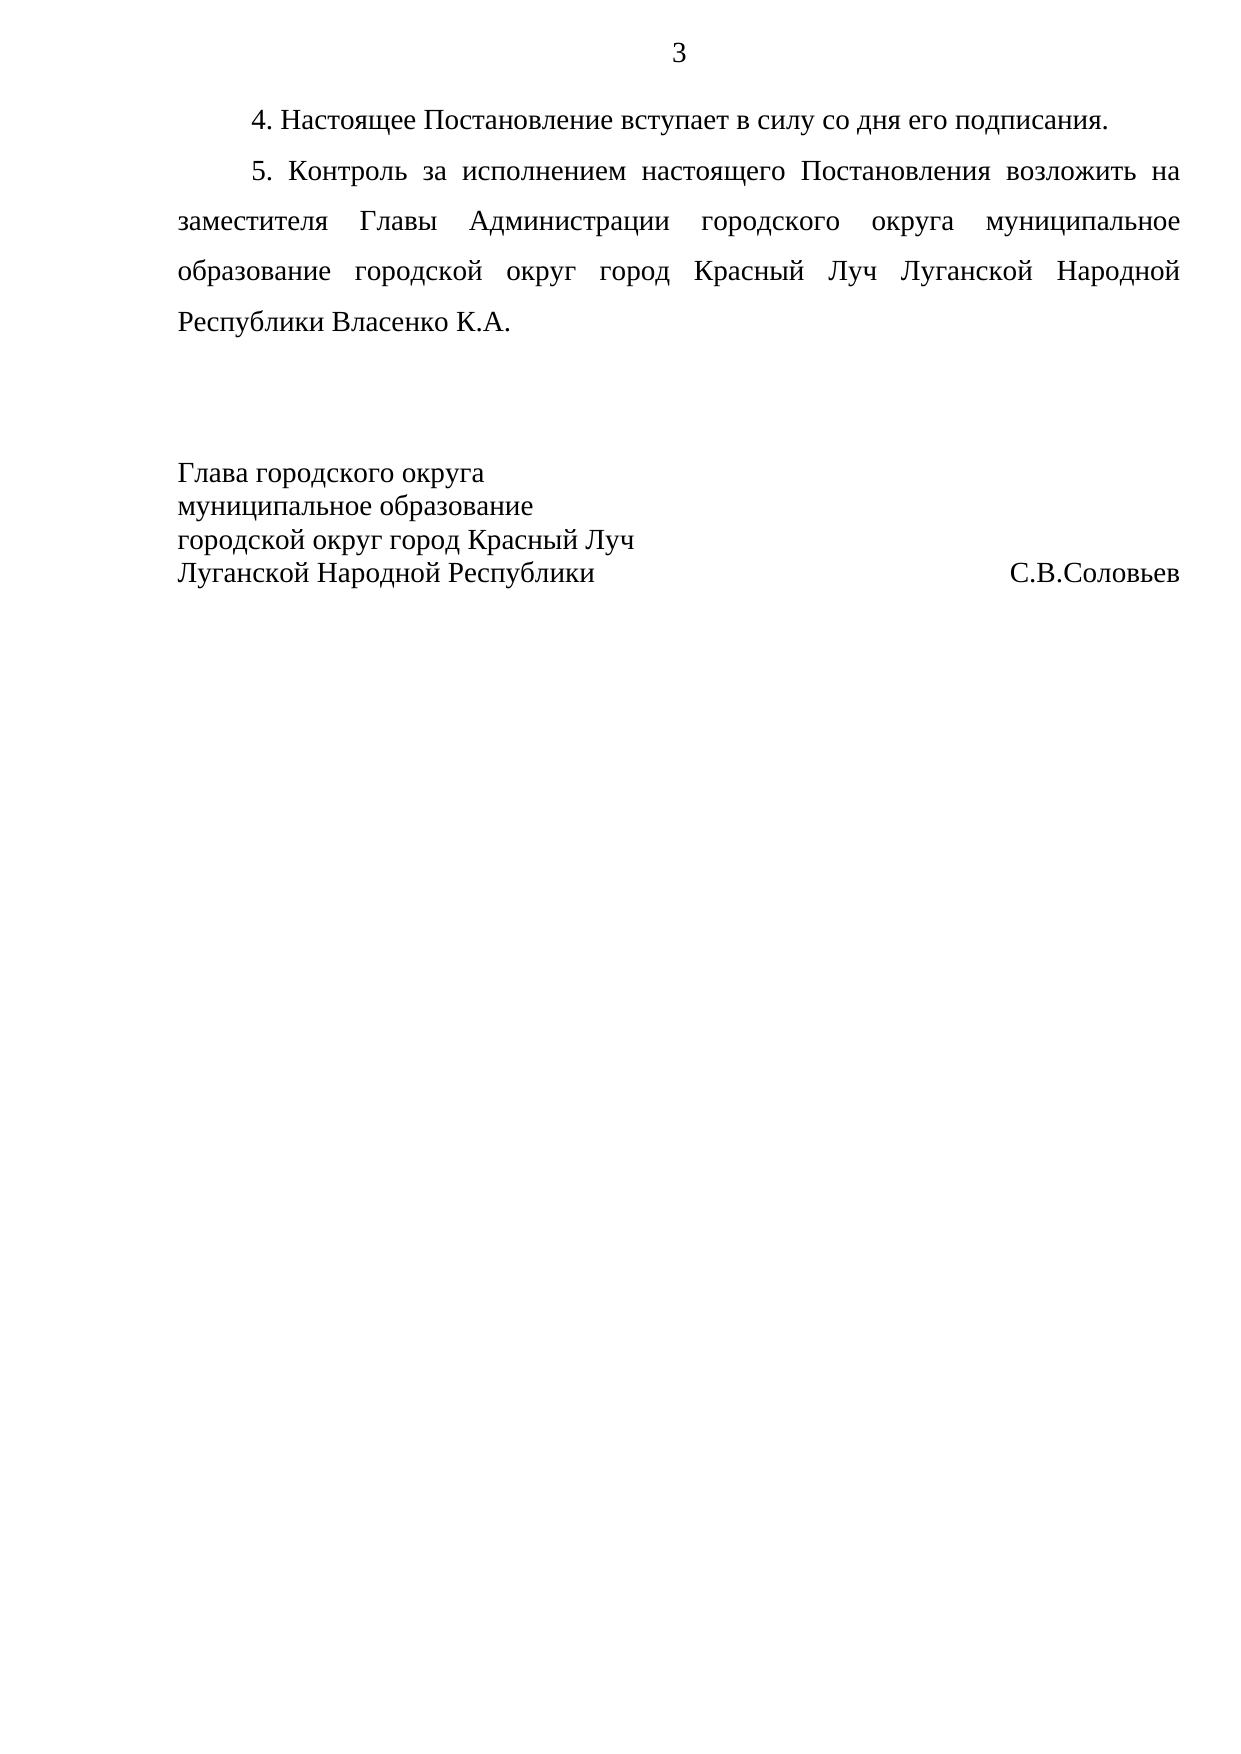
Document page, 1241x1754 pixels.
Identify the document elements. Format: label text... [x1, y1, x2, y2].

text городской округ город Красный Луч [177, 522, 1181, 555]
text 4. Настоящее Постановление вступает в силу со дня его подписания. [177, 102, 1181, 136]
text 5. Контроль за исполнением настоящего Постановления возложить на заместителя Главы Администрации городского округа муниципальное образование городской округ город Красный Луч Луганской Народной Республики Власенко К.А. [177, 153, 1181, 337]
text муниципальное образование [177, 488, 1181, 522]
text Луганской Народной Республики С.В.Соловьев [177, 555, 1181, 589]
text Глава городского округа [177, 455, 1181, 488]
